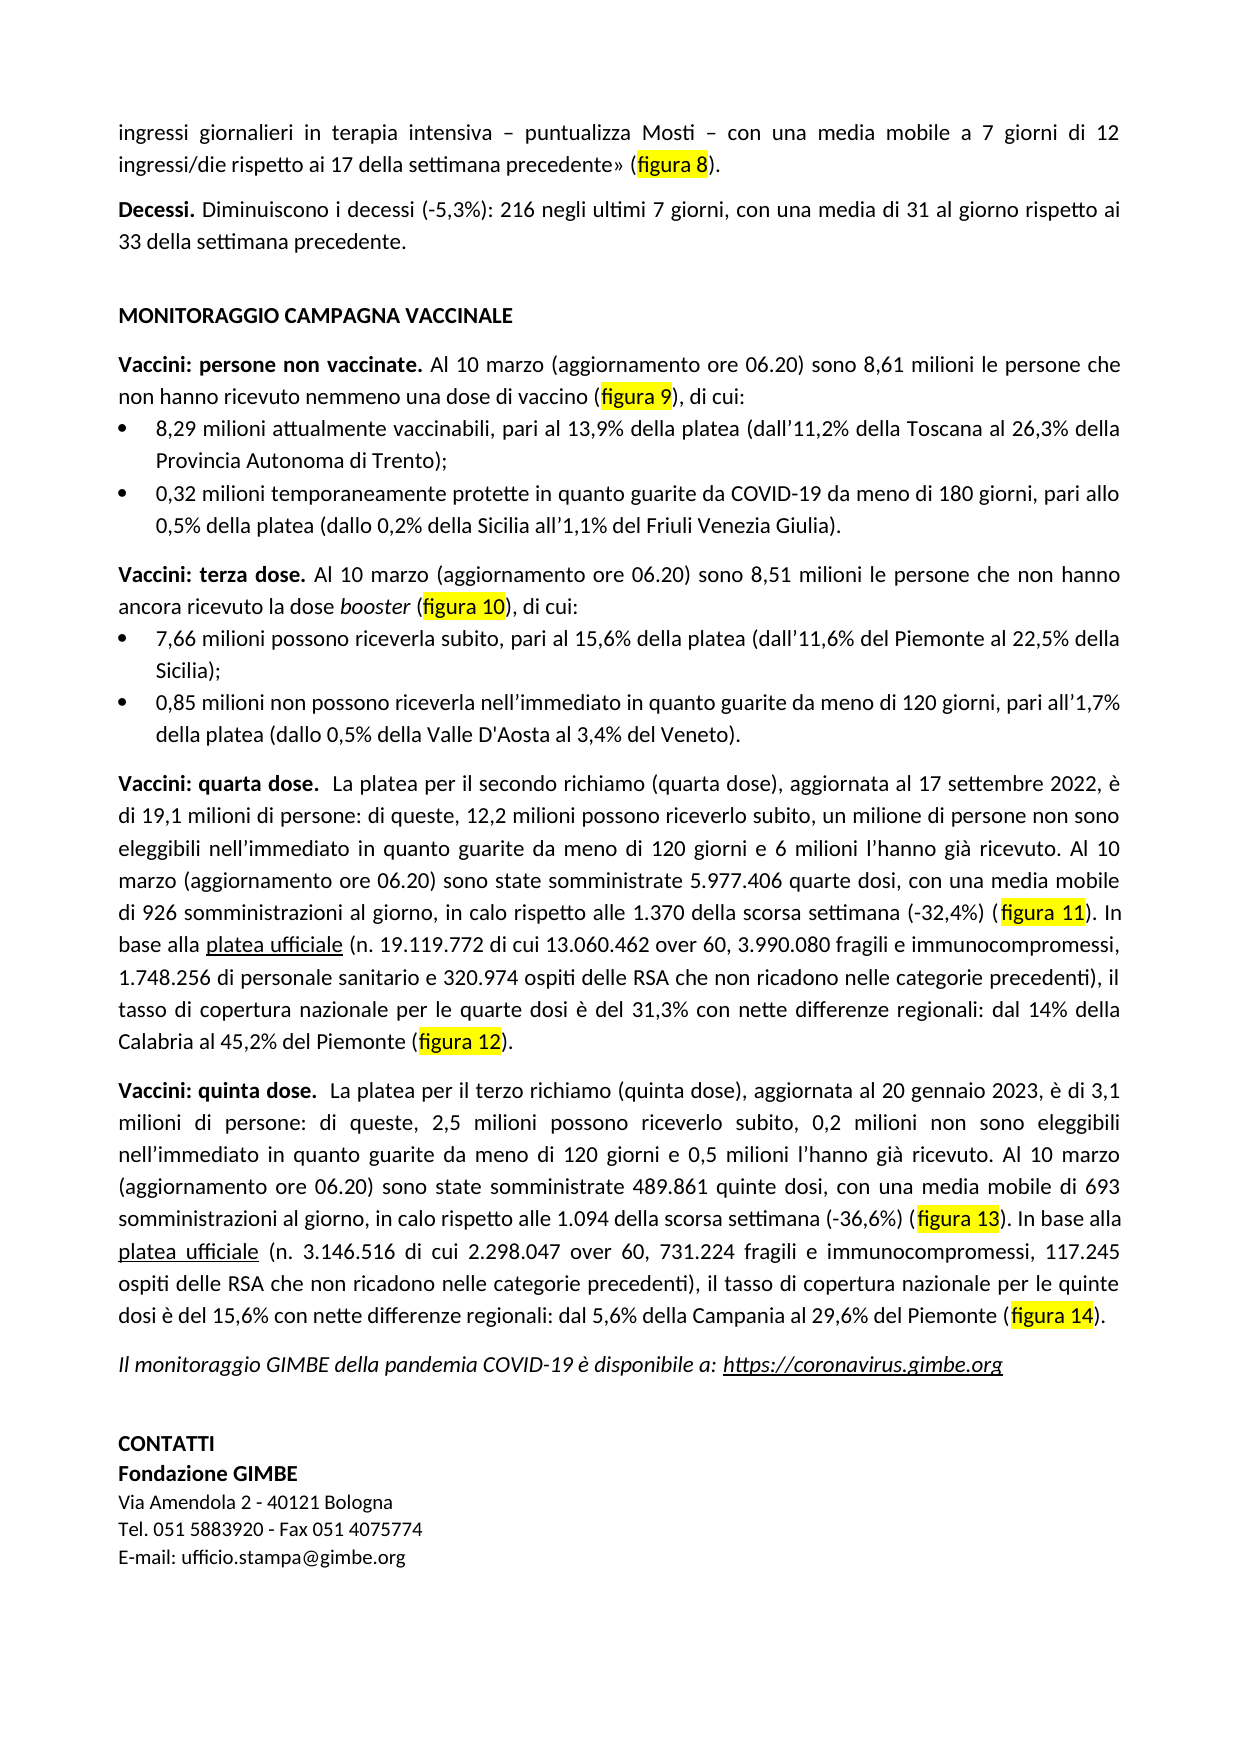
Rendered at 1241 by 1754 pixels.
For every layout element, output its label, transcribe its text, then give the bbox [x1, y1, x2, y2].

text CONTATTI Fondazione GIMBE Via Amendola 2 - 40121 Bologna Tel. 051 5883920 - Fax 051 4075774 E-mail: ufficio.stampa@gimbe.org [118, 1429, 1122, 1569]
list 7,66 milioni possono riceverla subito, pari al 15,6% della platea (dall’11,6% del Piemonte al 22,5% della Sicilia); [118, 624, 1122, 684]
list 8,29 milioni attualmente vaccinabili, pari al 13,9% della platea (dall’11,2% della Toscana al 26,3% della Provincia Autonoma di Trento); [118, 414, 1122, 474]
text Vaccini: quarta dose. La platea per il secondo richiamo (quarta dose), aggiornata al 17 settembre 2022, è di 19,1 milioni di persone: di queste, 12,2 milioni possono riceverlo subito, un milione di persone non sono eleggibili nell’immediato in quanto guarite da meno di 120 giorni e 6 milioni l’hanno già ricevuto. Al 10 marzo (aggiornamento ore 06.20) sono state somministrate 5.977.406 quarte dosi, con una media mobile di 926 somministrazioni al giorno, in calo rispetto alle 1.370 della scorsa settimana (-32,4%) (figura 11). In base alla platea ufficiale (n. 19.119.772 di cui 13.060.462 over 60, 3.990.080 fragili e immunocompromessi, 1.748.256 di personale sanitario e 320.974 ospiti delle RSA che non ricadono nelle categorie precedenti), il tasso di copertura nazionale per le quarte dosi è del 31,3% con nette differenze regionali: dal 14% della Calabria al 45,2% del Piemonte (figura 12). [118, 769, 1122, 1055]
text Il monitoraggio GIMBE della pandemia COVID-19 è disponibile a: https://coronavirus.gimbe.org [118, 1350, 1122, 1378]
text Vaccini: persone non vaccinate. Al 10 marzo (aggiornamento ore 06.20) sono 8,61 milioni le persone che non hanno ricevuto nemmeno una dose di vaccino (figura 9), di cui: [118, 350, 1122, 410]
list 0,32 milioni temporaneamente protette in quanto guarite da COVID-19 da meno di 180 giorni, pari allo 0,5% della platea (dallo 0,2% della Sicilia all’1,1% del Friuli Venezia Giulia). [118, 479, 1122, 539]
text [118, 118, 1122, 178]
list 0,85 milioni non possono riceverla nell’immediato in quanto guarite da meno di 120 giorni, pari all’1,7% della platea (dallo 0,5% della Valle D'Aosta al 3,4% del Veneto). [118, 688, 1122, 749]
text Vaccini: quinta dose. La platea per il terzo richiamo (quinta dose), aggiornata al 20 gennaio 2023, è di 3,1 milioni di persone: di queste, 2,5 milioni possono riceverlo subito, 0,2 milioni non sono eleggibili nell’immediato in quanto guarite da meno di 120 giorni e 0,5 milioni l’hanno già ricevuto. Al 10 marzo (aggiornamento ore 06.20) sono state somministrate 489.861 quinte dosi, con una media mobile di 693 somministrazioni al giorno, in calo rispetto alle 1.094 della scorsa settimana (-36,6%) (figura 13). In base alla platea ufficiale (n. 3.146.516 di cui 2.298.047 over 60, 731.224 fragili e immunocompromessi, 117.245 ospiti delle RSA che non ricadono nelle categorie precedenti), il tasso di copertura nazionale per le quinte dosi è del 15,6% con nette differenze regionali: dal 5,6% della Campania al 29,6% del Piemonte (figura 14). [118, 1076, 1122, 1329]
text Vaccini: terza dose. Al 10 marzo (aggiornamento ore 06.20) sono 8,51 milioni le persone che non hanno ancora ricevuto la dose booster (figura 10), di cui: [118, 560, 1122, 620]
text MONITORAGGIO CAMPAGNA VACCINALE [118, 301, 1122, 329]
text Decessi. Diminuiscono i decessi (-5,3%): 216 negli ultimi 7 giorni, con una media di 31 al giorno rispetto ai 33 della settimana precedente. [118, 195, 1122, 255]
